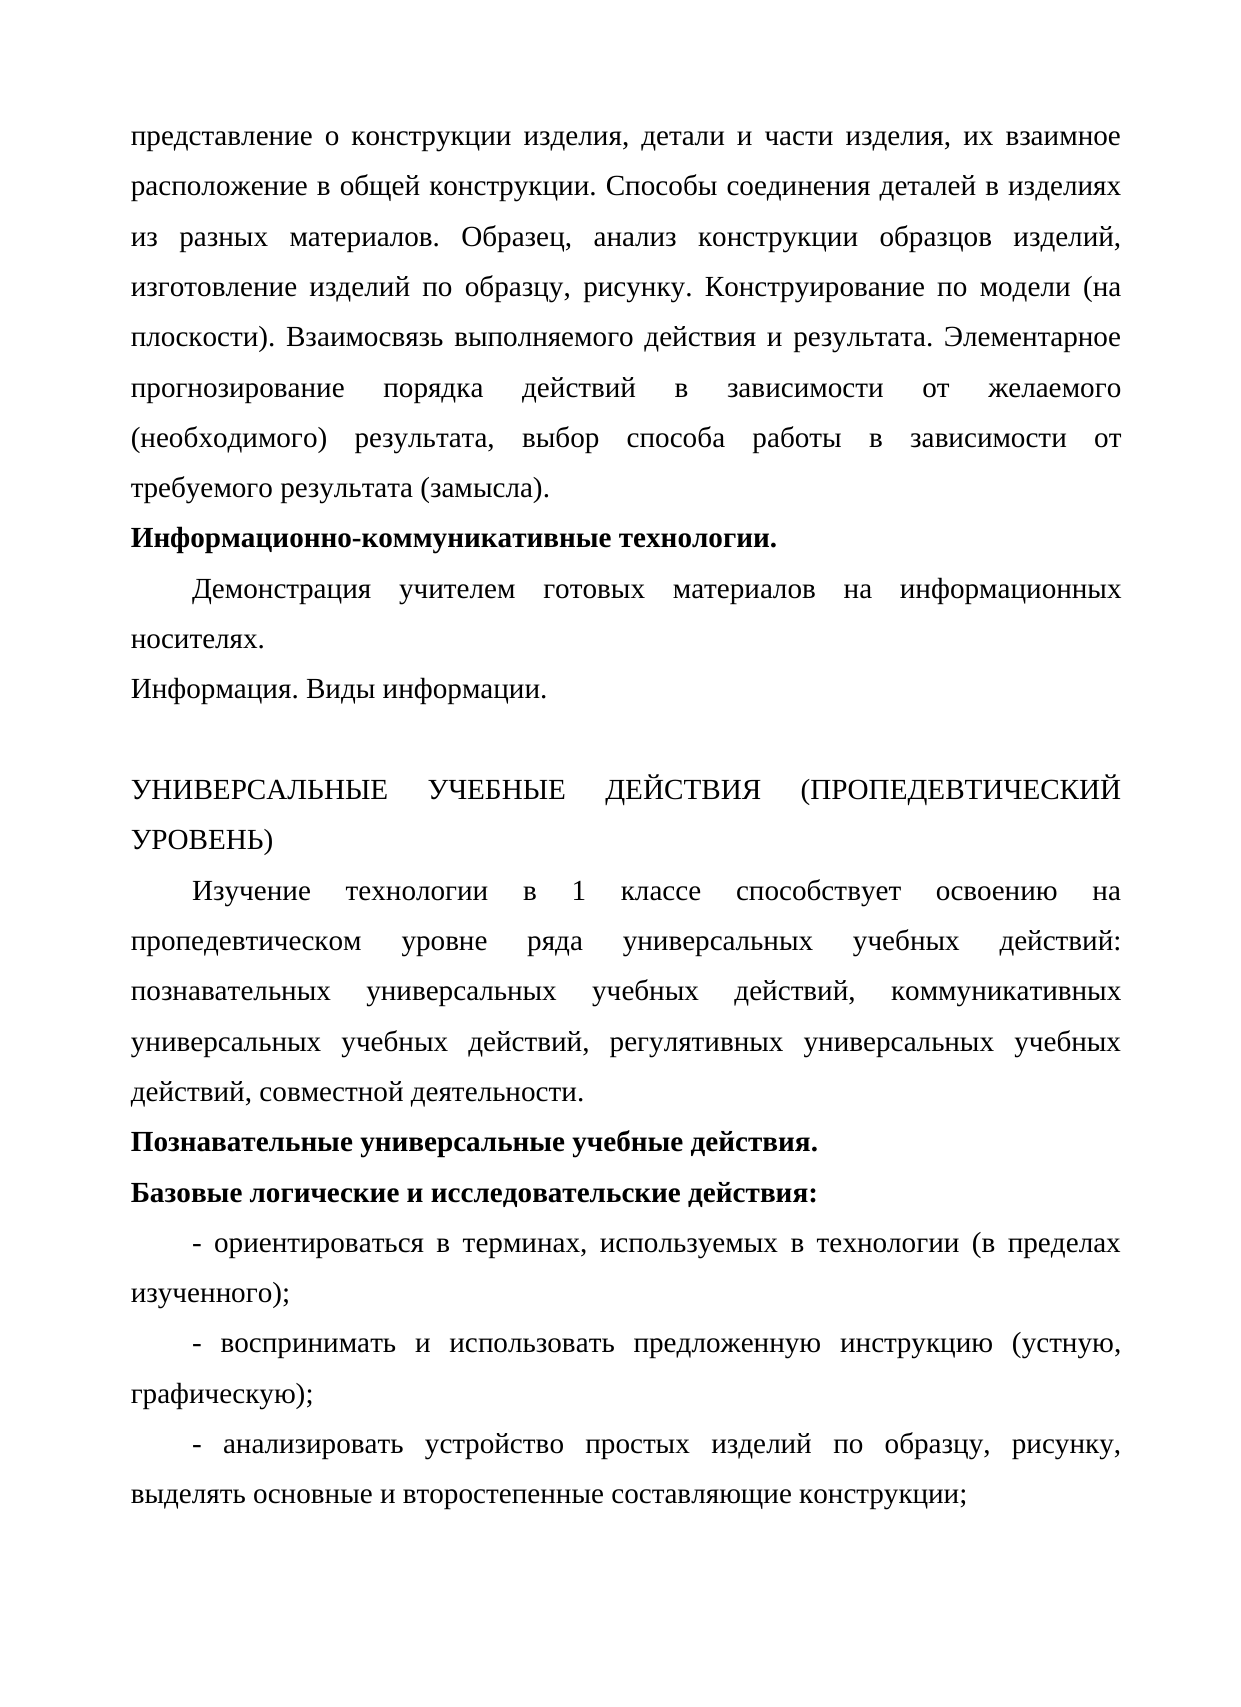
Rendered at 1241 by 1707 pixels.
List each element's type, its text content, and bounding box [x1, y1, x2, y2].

text Информация. Виды информации. [131, 672, 1122, 705]
text Демонстрация учителем готовых материалов на информационных носителях. [131, 571, 1122, 655]
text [131, 118, 1122, 504]
text Базовые логические и исследовательские действия: [131, 1175, 1122, 1208]
text Информационно-коммуникативные технологии. [131, 521, 1122, 554]
text Познавательные универсальные учебные действия. [131, 1124, 1122, 1158]
text УНИВЕРСАЛЬНЫЕ УЧЕБНЫЕ ДЕЙСТВИЯ (ПРОПЕДЕВТИЧЕСКИЙ УРОВЕНЬ) [131, 772, 1122, 856]
text - воспринимать и использовать предложенную инструкцию (устную, графическую); [131, 1326, 1122, 1409]
text Изучение технологии в 1 классе способствует освоению на пропедевтическом уровне ряда универсальных учебных действий: познавательных универсальных учебных действий, коммуникативных универсальных учебных действий, регулятивных универсальных учебных действий, совместной деятельности. [131, 873, 1122, 1108]
text - ориентироваться в терминах, используемых в технологии (в пределах изученного); [131, 1225, 1122, 1309]
text - анализировать устройство простых изделий по образцу, рисунку, выделять основные и второстепенные составляющие конструкции; [131, 1426, 1122, 1510]
